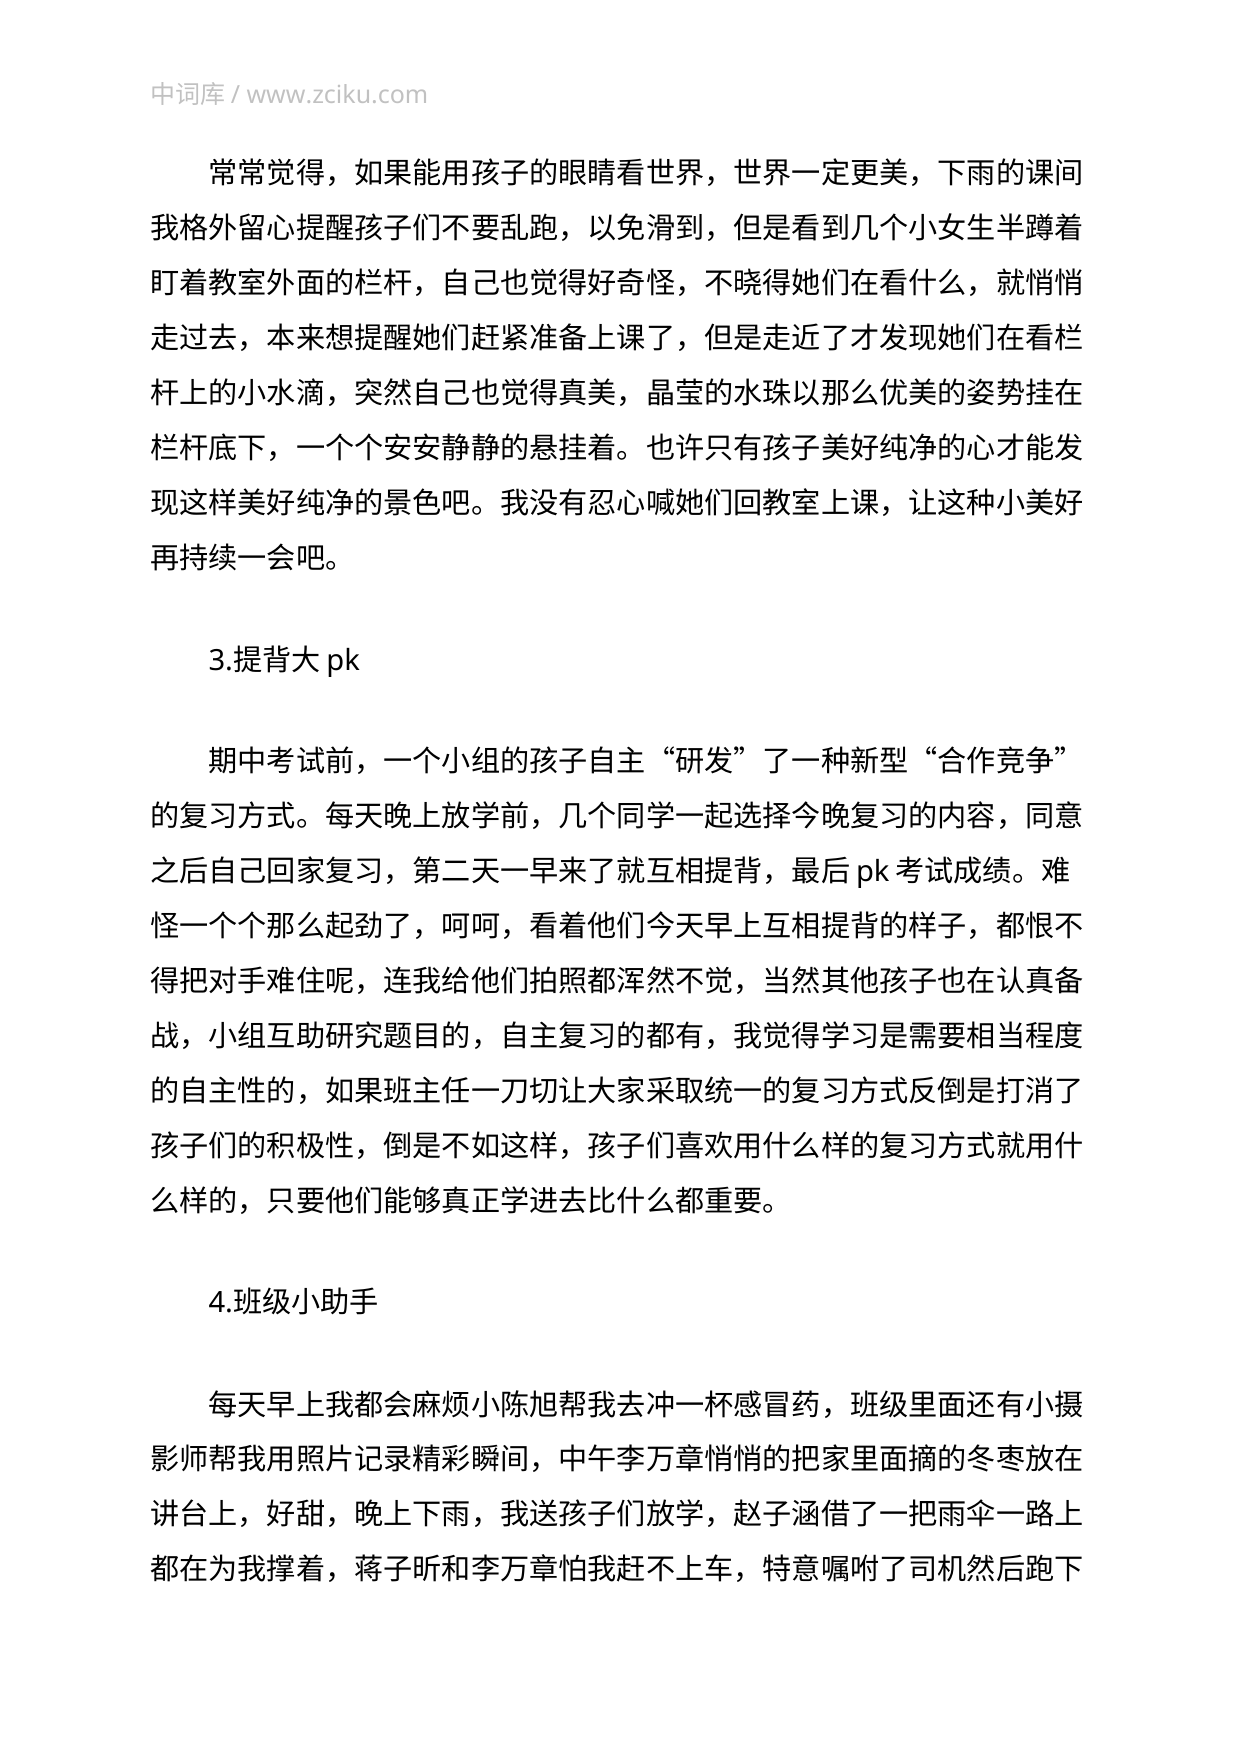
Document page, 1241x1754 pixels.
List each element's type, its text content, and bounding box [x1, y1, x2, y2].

text 期中考试前，一个小组的孩子自主“研发”了一种新型“合作竞争”的复习方式。每天晚上放学前，几个同学一起选择今晚复习的内容，同意之后自己回家复习，第二天一早来了就互相提背，最后pk考试成绩。难怪一个个那么起劲了，呵呵，看着他们今天早上互相提背的样子，都恨不得把对手难住呢，连我给他们拍照都浑然不觉，当然其他孩子也在认真备战，小组互助研究题目的，自主复习的都有，我觉得学习是需要相当程度的自主性的，如果班主任一刀切让大家采取统一的复习方式反倒是打消了孩子们的积极性，倒是不如这样，孩子们喜欢用什么样的复习方式就用什么样的，只要他们能够真正学进去比什么都重要。 [150, 738, 1090, 1219]
text 3.提背大pk [150, 636, 1090, 678]
text 常常觉得，如果能用孩子的眼睛看世界，世界一定更美，下雨的课间我格外留心提醒孩子们不要乱跑，以免滑到，但是看到几个小女生半蹲着盯着教室外面的栏杆，自己也觉得好奇怪，不晓得她们在看什么，就悄悄走过去，本来想提醒她们赶紧准备上课了，但是走近了才发现她们在看栏杆上的小水滴，突然自己也觉得真美，晶莹的水珠以那么优美的姿势挂在栏杆底下，一个个安安静静的悬挂着。也许只有孩子美好纯净的心才能发现这样美好纯净的景色吧。我没有忍心喊她们回教室上课，让这种小美好再持续一会吧。 [150, 150, 1090, 577]
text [150, 1381, 1090, 1588]
text 4.班级小助手 [150, 1279, 1090, 1321]
